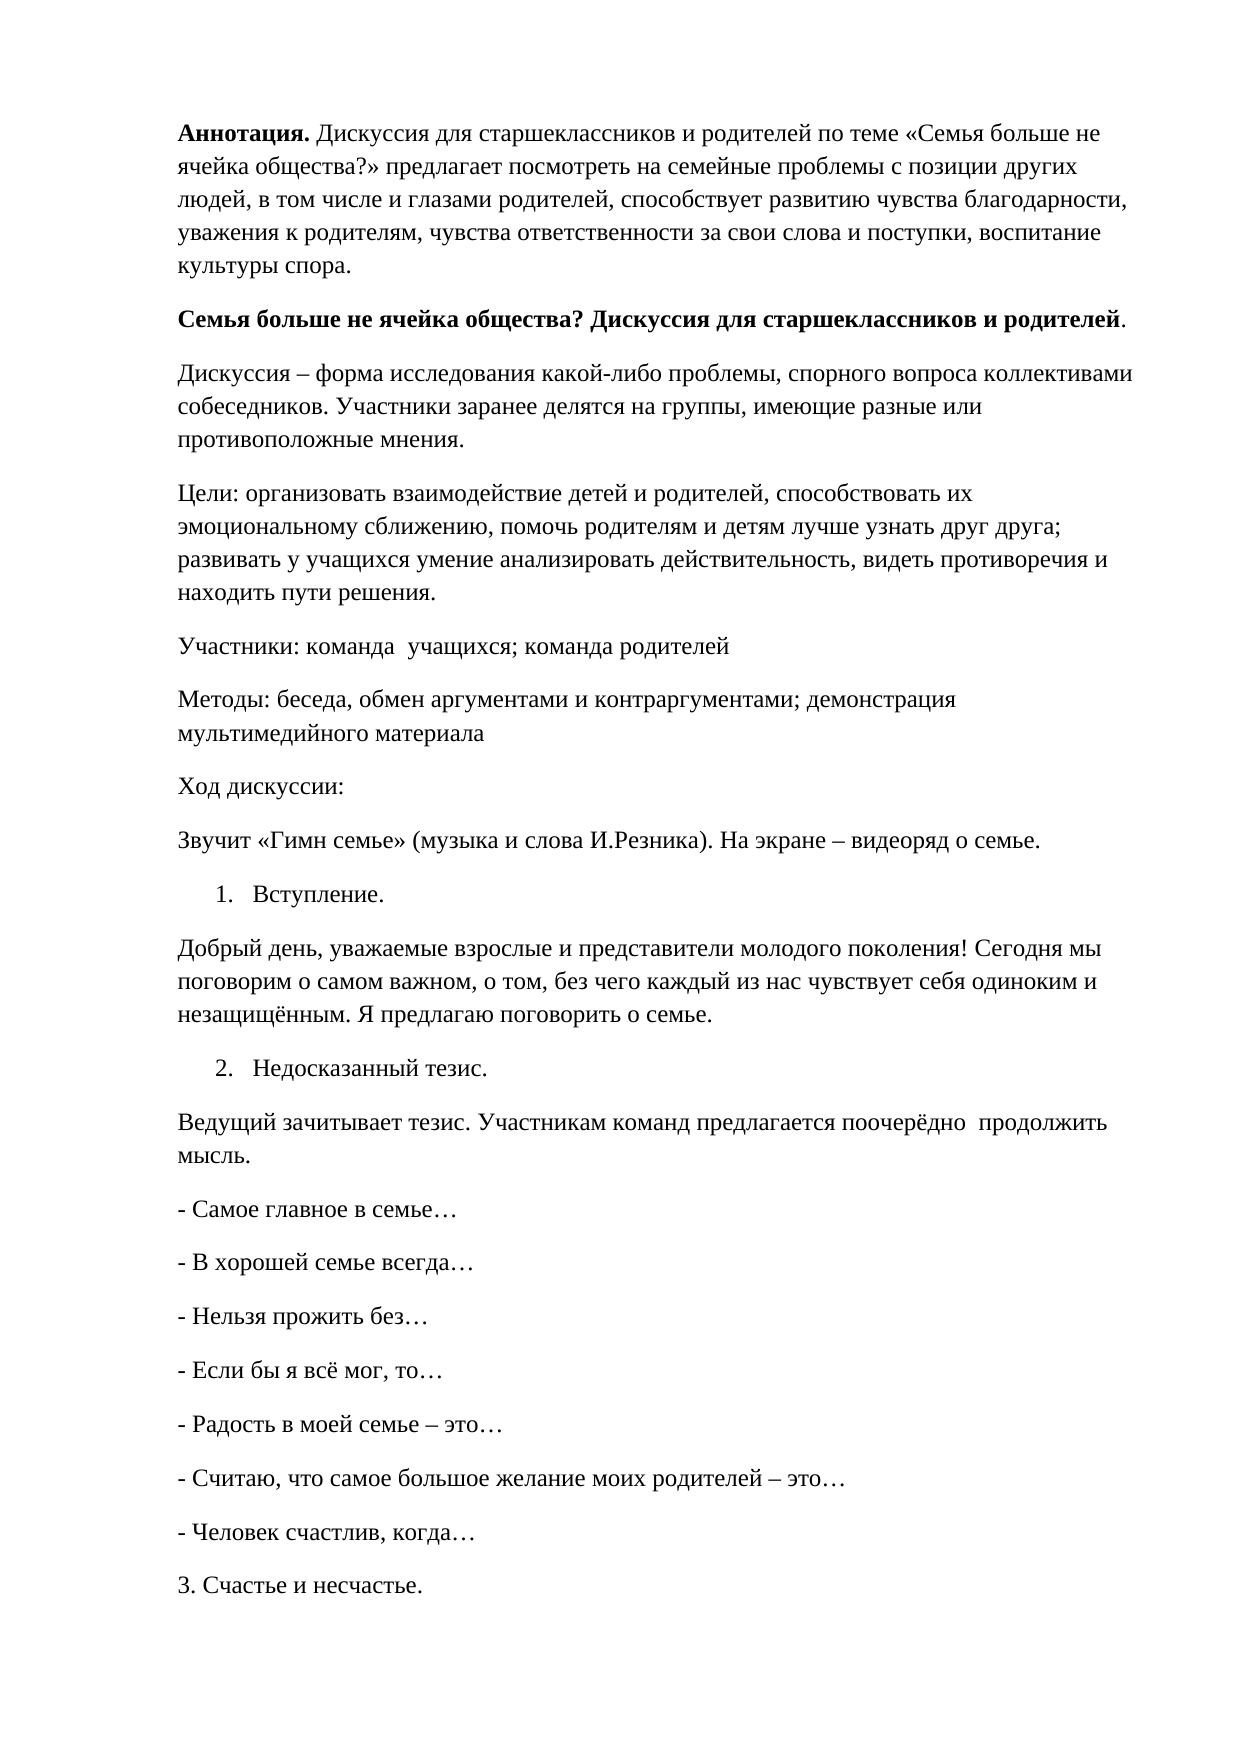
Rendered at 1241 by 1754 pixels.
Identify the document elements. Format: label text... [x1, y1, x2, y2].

text - Нельзя прожить без… [177, 1301, 1152, 1330]
text Добрый день, уважаемые взрослые и представители молодого поколения! Сегодня мы поговорим о самом важном, о том, без чего каждый из нас чувствует себя одиноким и незащищённым. Я предлагаю поговорить о семье. [177, 933, 1152, 1028]
text - Человек счастлив, когда… [177, 1517, 1152, 1546]
text Ведущий зачитывает тезис. Участникам команд предлагается поочерёдно продолжить мысль. [177, 1107, 1152, 1168]
list Вступление. [215, 879, 1152, 908]
text Дискуссия – форма исследования какой-либо проблемы, спорного вопроса коллективами собеседников. Участники заранее делятся на группы, имеющие разные или противоположные мнения. [177, 358, 1152, 453]
text Методы: беседа, обмен аргументами и контраргументами; демонстрация мультимедийного материала [177, 684, 1152, 746]
text - Самое главное в семье… [177, 1194, 1152, 1222]
text - Радость в моей семье – это… [177, 1409, 1152, 1438]
list Недосказанный тезис. [215, 1053, 1152, 1082]
text Цели: организовать взаимодействие детей и родителей, способствовать их эмоциональному сближению, помочь родителям и детям лучше узнать друг друга; развивать у учащихся умение анализировать действительность, видеть противоречия и находить пути решения. [177, 478, 1152, 606]
text Звучит «Гимн семье» (музыка и слова И.Резника). На экране – видеоряд о семье. [177, 825, 1152, 854]
text Семья больше не ячейка общества? Дискуссия для старшеклассников и родителей. [177, 304, 1152, 333]
text Аннотация. Дискуссия для старшеклассников и родителей по теме «Семья больше не ячейка общества?» предлагает посмотреть на семейные проблемы с позиции других людей, в том числе и глазами родителей, способствует развитию чувства благодарности, уважения к родителям, чувства ответственности за свои слова и поступки, воспитание культуры спора. [177, 118, 1152, 279]
text 3. Счастье и несчастье. [177, 1571, 1152, 1599]
text - В хорошей семье всегда… [177, 1247, 1152, 1276]
text - Считаю, что самое большое желание моих родителей – это… [177, 1463, 1152, 1492]
text - Если бы я всё мог, то… [177, 1355, 1152, 1384]
text Ход дискуссии: [177, 771, 1152, 800]
text Участники: команда учащихся; команда родителей [177, 631, 1152, 659]
